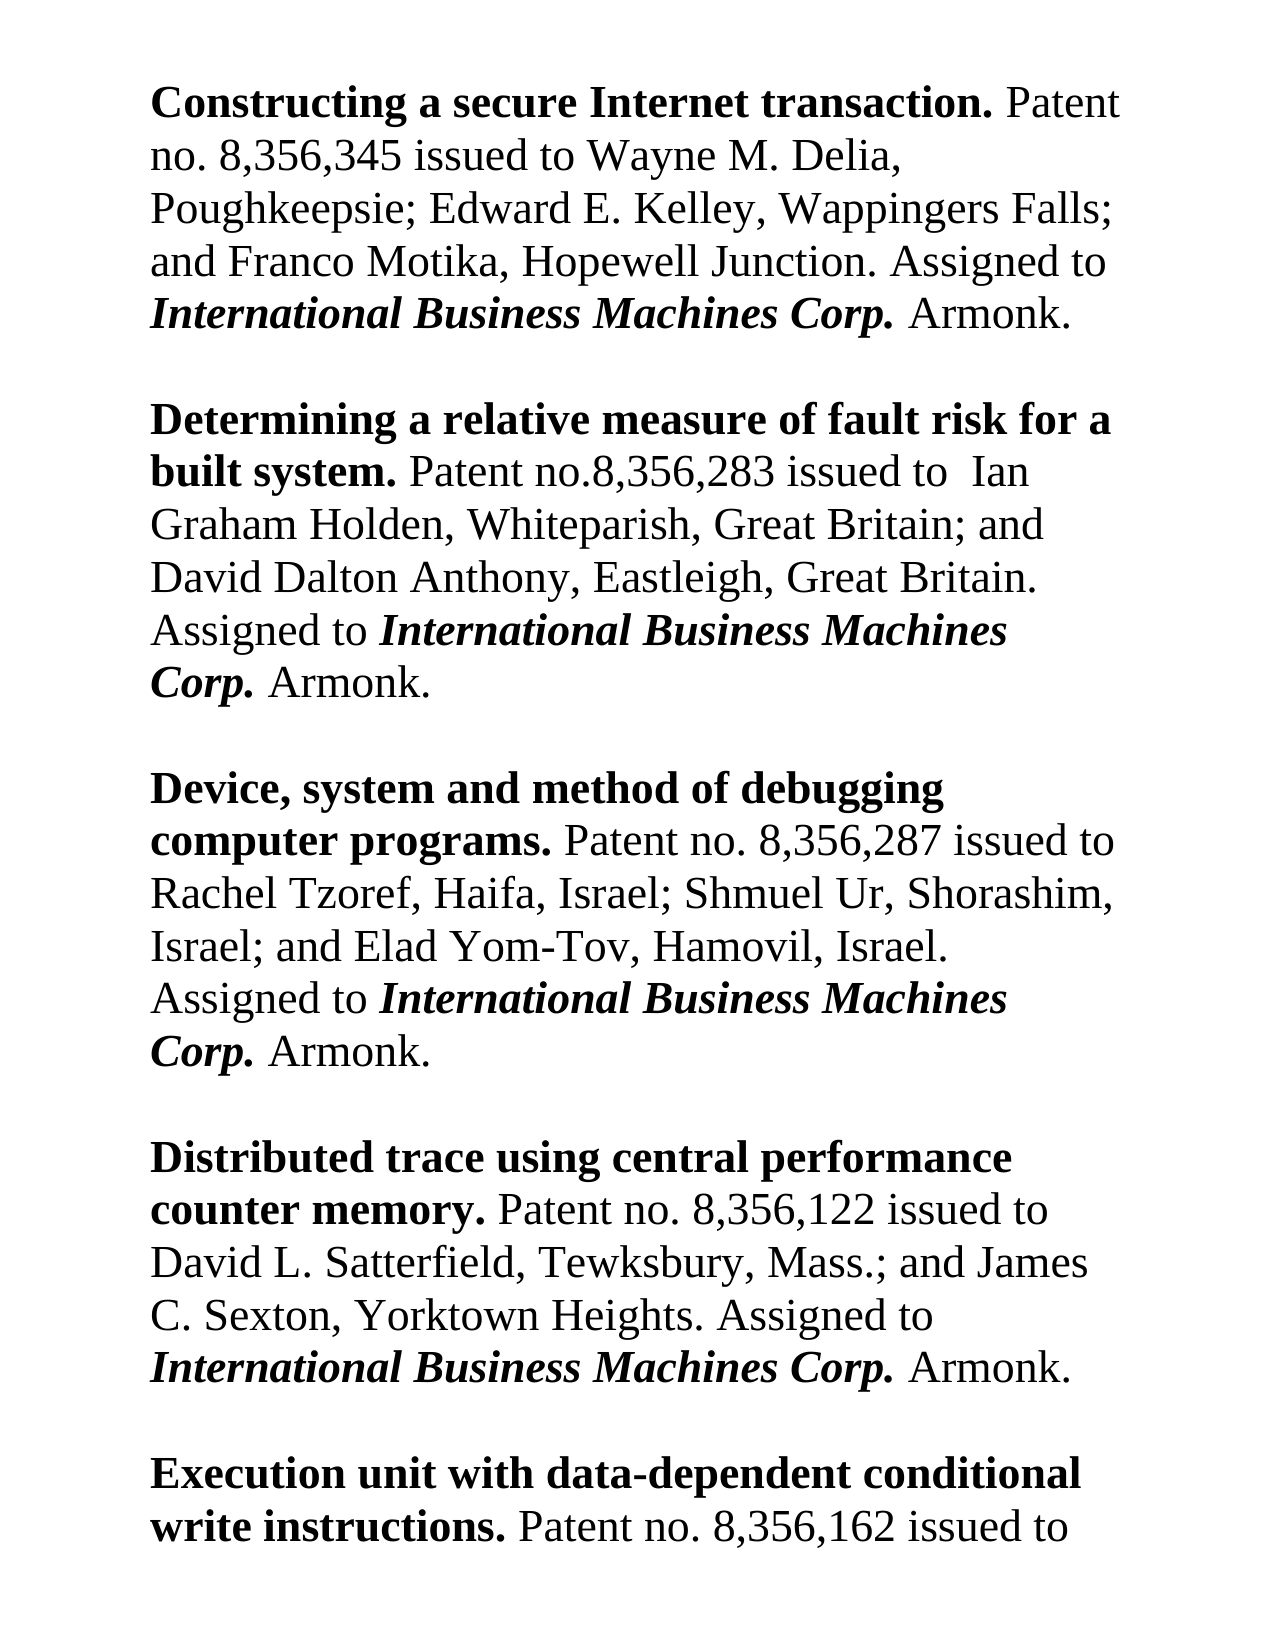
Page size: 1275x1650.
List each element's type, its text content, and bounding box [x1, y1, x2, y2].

text Constructing a secure Internet transaction. Patent no. 8,356,345 issued to Wayne M. Delia, Poughkeepsie; Edward E. Kelley, Wappingers Falls; and Franco Motika, Hopewell Junction. Assigned to International Business Machines Corp. Armonk. [150, 75, 1125, 338]
text Device, system and method of debugging computer programs. Patent no. 8,356,287 issued to Rachel Tzoref, Haifa, Israel; Shmuel Ur, Shorashim, Israel; and Elad Yom-Tov, Hamovil, Israel. Assigned to International Business Machines Corp. Armonk. [150, 760, 1125, 1076]
text Distributed trace using central performance counter memory. Patent no. 8,356,122 issued to David L. Satterfield, Tewksbury, Mass.; and James C. Sexton, Yorktown Heights. Assigned to International Business Machines Corp. Armonk. [150, 1129, 1125, 1393]
text Determining a relative measure of fault risk for a built system. Patent no.8,356,283 issued to Ian Graham Holden, Whiteparish, Great Britain; and David Dalton Anthony, Eastleigh, Great Britain. Assigned to International Business Machines Corp. Armonk. [150, 391, 1125, 707]
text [150, 1445, 1125, 1551]
